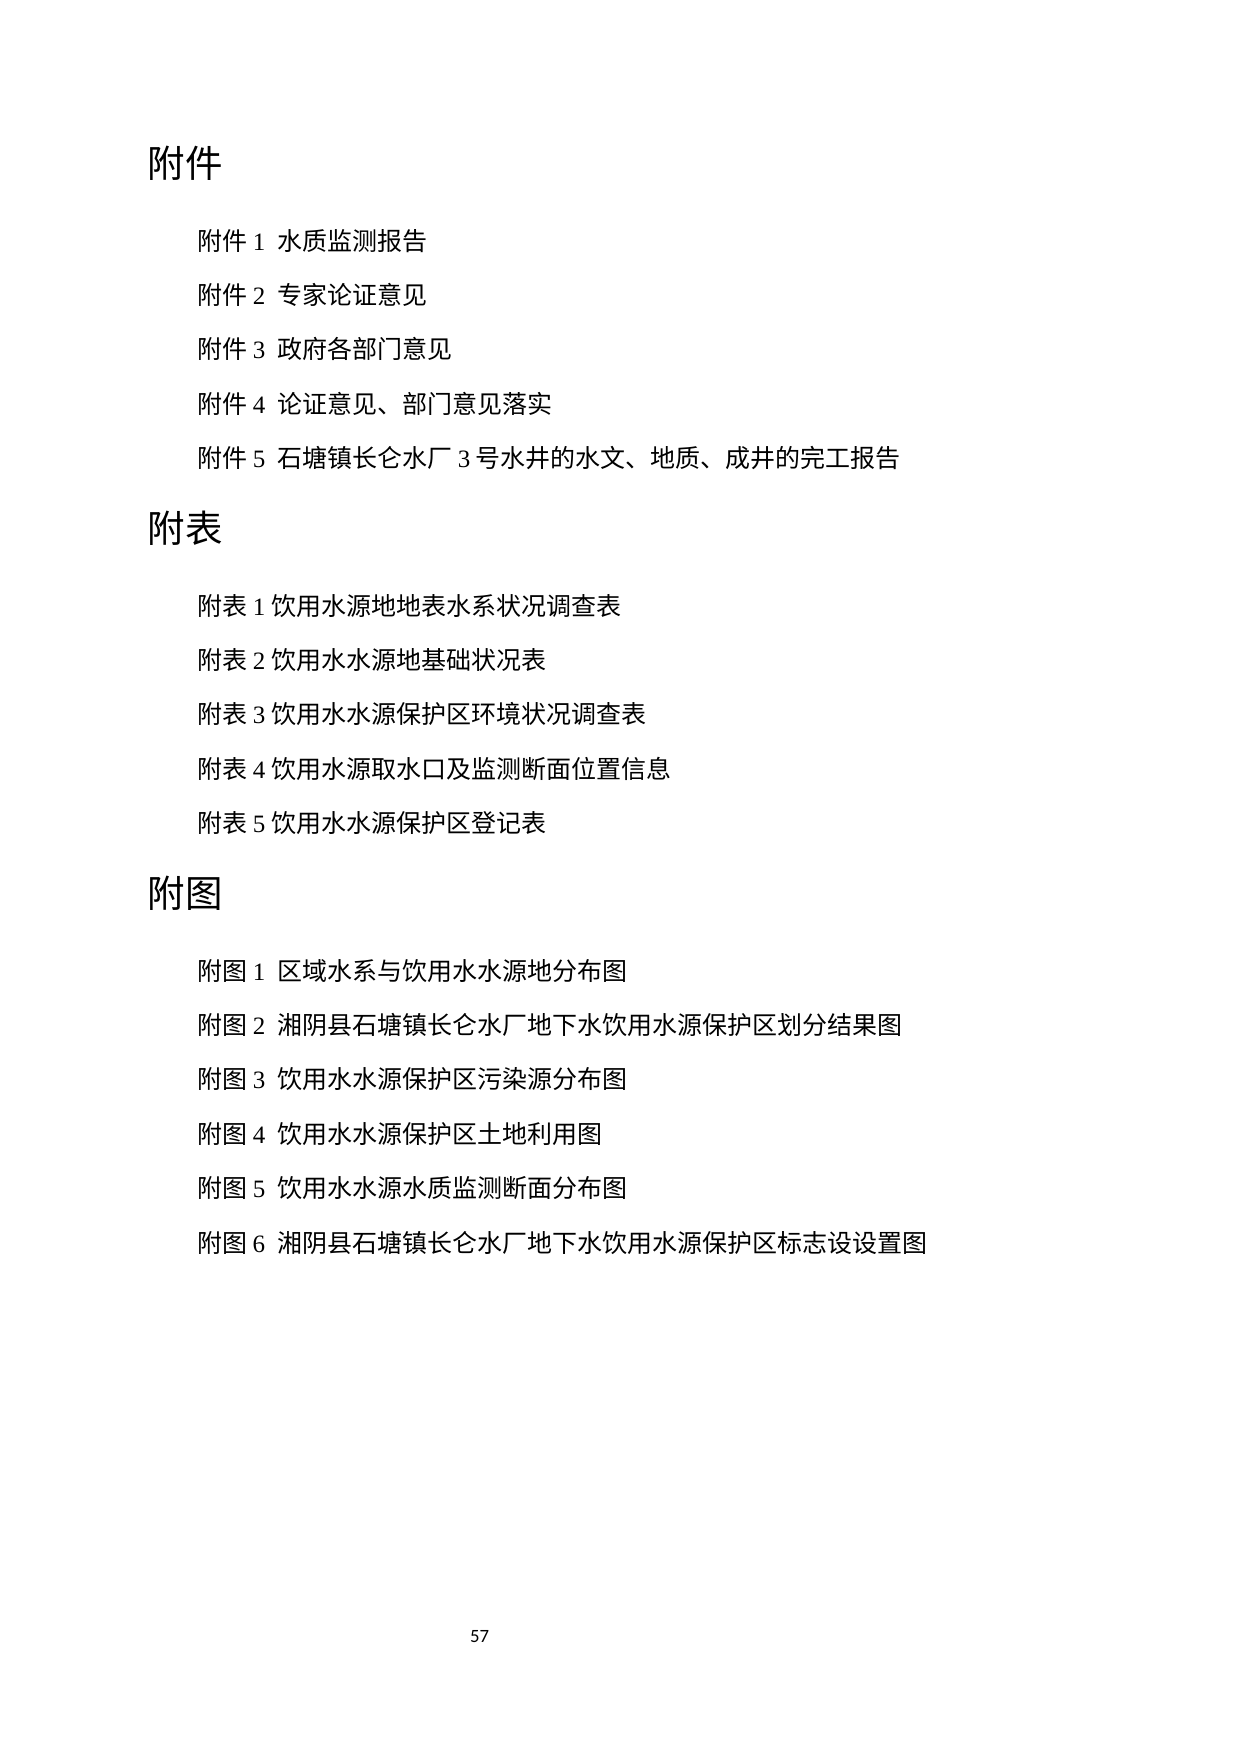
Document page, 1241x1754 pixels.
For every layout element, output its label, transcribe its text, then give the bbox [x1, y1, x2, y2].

text 附图4 饮用水水源保护区土地利用图 [148, 1114, 1093, 1151]
subtitle 附表 [148, 493, 1093, 559]
text 附图2 湘阴县石塘镇长仑水厂地下水饮用水源保护区划分结果图 [148, 1006, 1093, 1042]
subtitle 附图 [148, 858, 1093, 924]
text 附图3 饮用水水源保护区污染源分布图 [148, 1060, 1093, 1096]
text 附件3 政府各部门意见 [148, 330, 1093, 366]
text 附表3 饮用水水源保护区环境状况调查表 [148, 695, 1093, 731]
text 附表5 饮用水水源保护区登记表 [148, 804, 1093, 840]
text 附件4 论证意见、部门意见落实 [148, 384, 1093, 421]
text 附图1 区域水系与饮用水水源地分布图 [148, 951, 1093, 987]
text 附图6 湘阴县石塘镇长仑水厂地下水饮用水源保护区标志设设置图 [197, 1223, 1093, 1259]
text 附表1 饮用水源地地表水系状况调查表 [148, 586, 1093, 622]
subtitle 附件 [148, 128, 1093, 194]
text 附件5 石塘镇长仑水厂3号水井的水文、地质、成井的完工报告 [148, 439, 1093, 475]
text 附表4 饮用水源取水口及监测断面位置信息 [148, 749, 1093, 786]
text 附件2 专家论证意见 [148, 276, 1093, 312]
text 附表2 饮用水水源地基础状况表 [148, 641, 1093, 677]
text 附件1 水质监测报告 [148, 221, 1093, 257]
text 附图5 饮用水水源水质监测断面分布图 [148, 1169, 1093, 1205]
